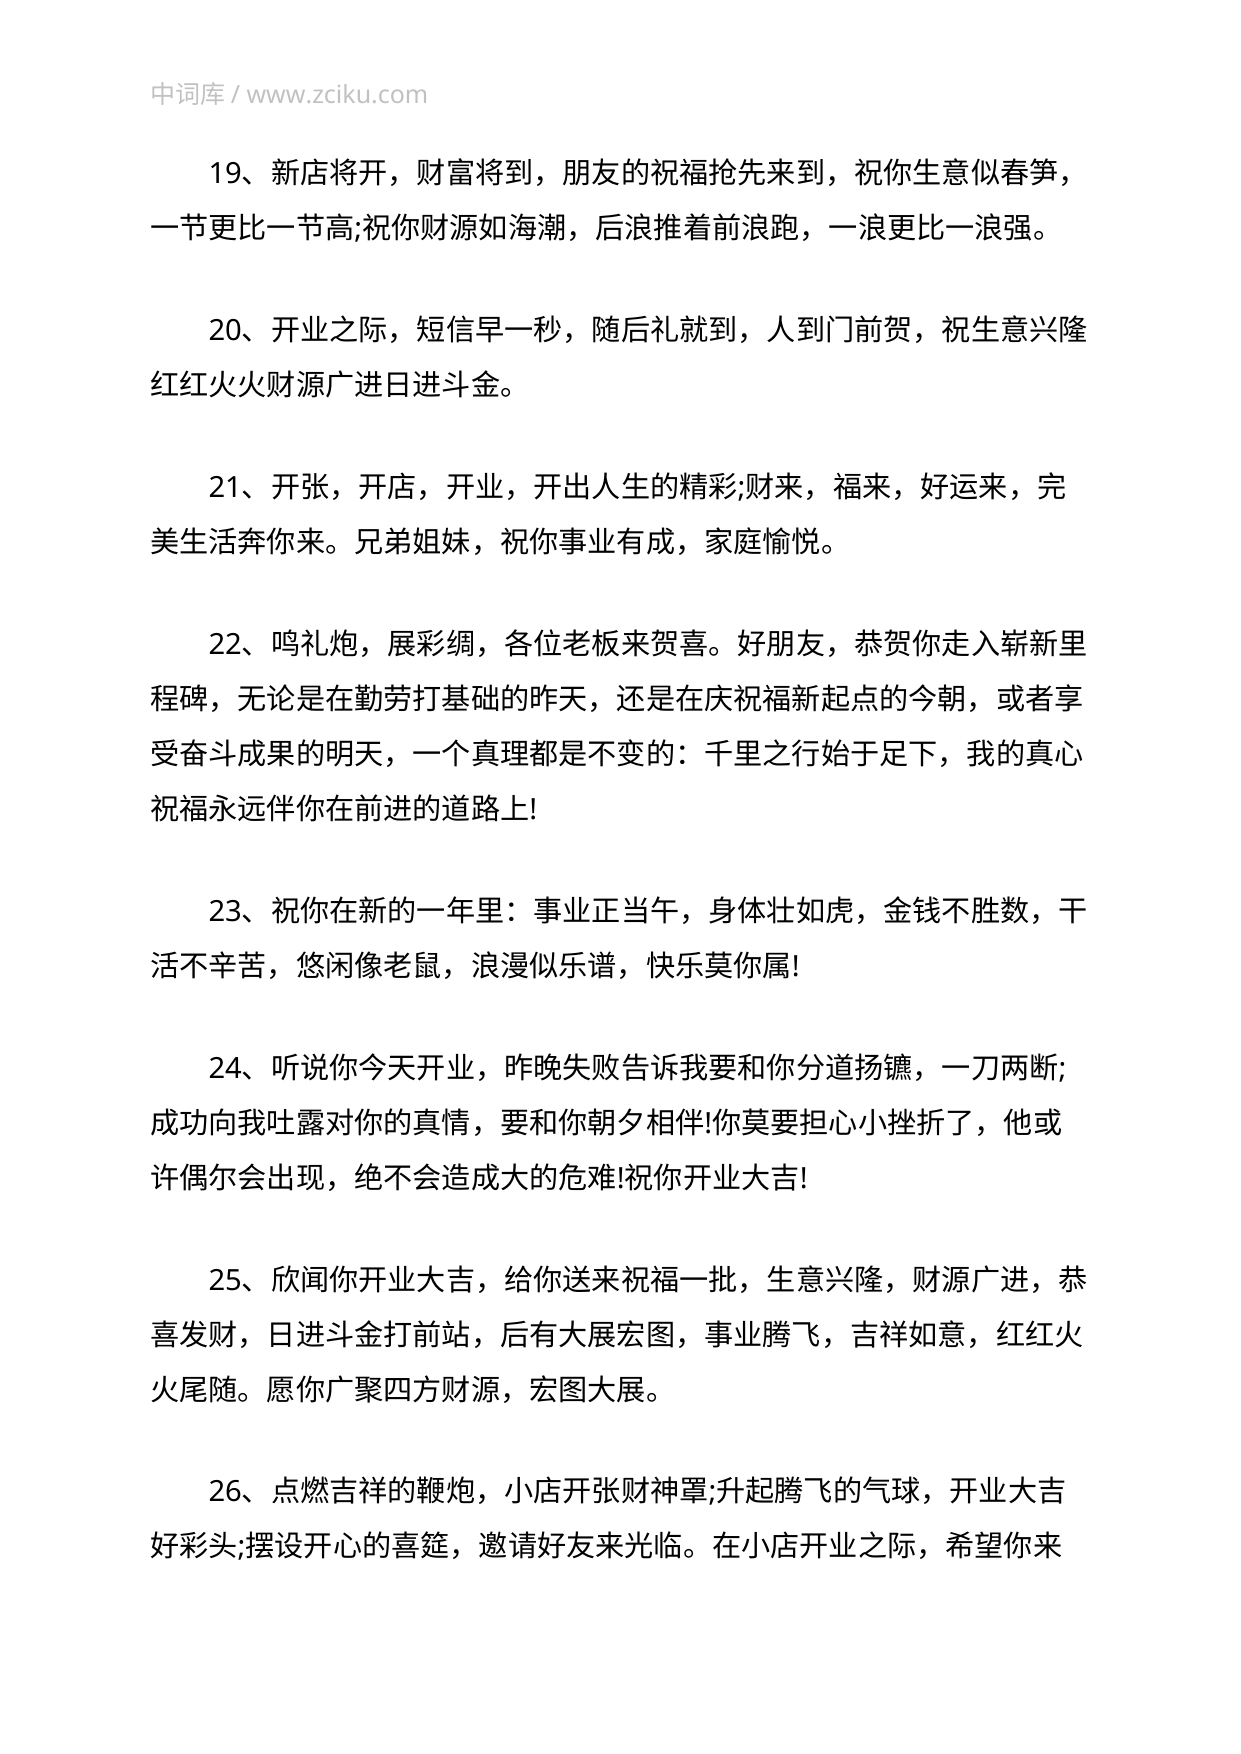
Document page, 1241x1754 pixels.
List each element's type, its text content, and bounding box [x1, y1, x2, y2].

text 24、听说你今天开业，昨晚失败告诉我要和你分道扬镳，一刀两断;成功向我吐露对你的真情，要和你朝夕相伴!你莫要担心小挫折了，他或许偶尔会出现，绝不会造成大的危难!祝你开业大吉! [150, 1044, 1090, 1197]
text 19、新店将开，财富将到，朋友的祝福抢先来到，祝你生意似春笋，一节更比一节高;祝你财源如海潮，后浪推着前浪跑，一浪更比一浪强。 [150, 150, 1090, 247]
text 22、鸣礼炮，展彩绸，各位老板来贺喜。好朋友，恭贺你走入崭新里程碑，无论是在勤劳打基础的昨天，还是在庆祝福新起点的今朝，或者享受奋斗成果的明天，一个真理都是不变的：千里之行始于足下，我的真心祝福永远伴你在前进的道路上! [150, 621, 1090, 828]
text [150, 1468, 1090, 1565]
text 20、开业之际，短信早一秒，随后礼就到，人到门前贺，祝生意兴隆红红火火财源广进日进斗金。 [150, 307, 1090, 404]
text 21、开张，开店，开业，开出人生的精彩;财来，福来，好运来，完美生活奔你来。兄弟姐妹，祝你事业有成，家庭愉悦。 [150, 464, 1090, 561]
text 23、祝你在新的一年里：事业正当午，身体壮如虎，金钱不胜数，干活不辛苦，悠闲像老鼠，浪漫似乐谱，快乐莫你属! [150, 887, 1090, 985]
text 25、欣闻你开业大吉，给你送来祝福一批，生意兴隆，财源广进，恭喜发财，日进斗金打前站，后有大展宏图，事业腾飞，吉祥如意，红红火火尾随。愿你广聚四方财源，宏图大展。 [150, 1256, 1090, 1408]
